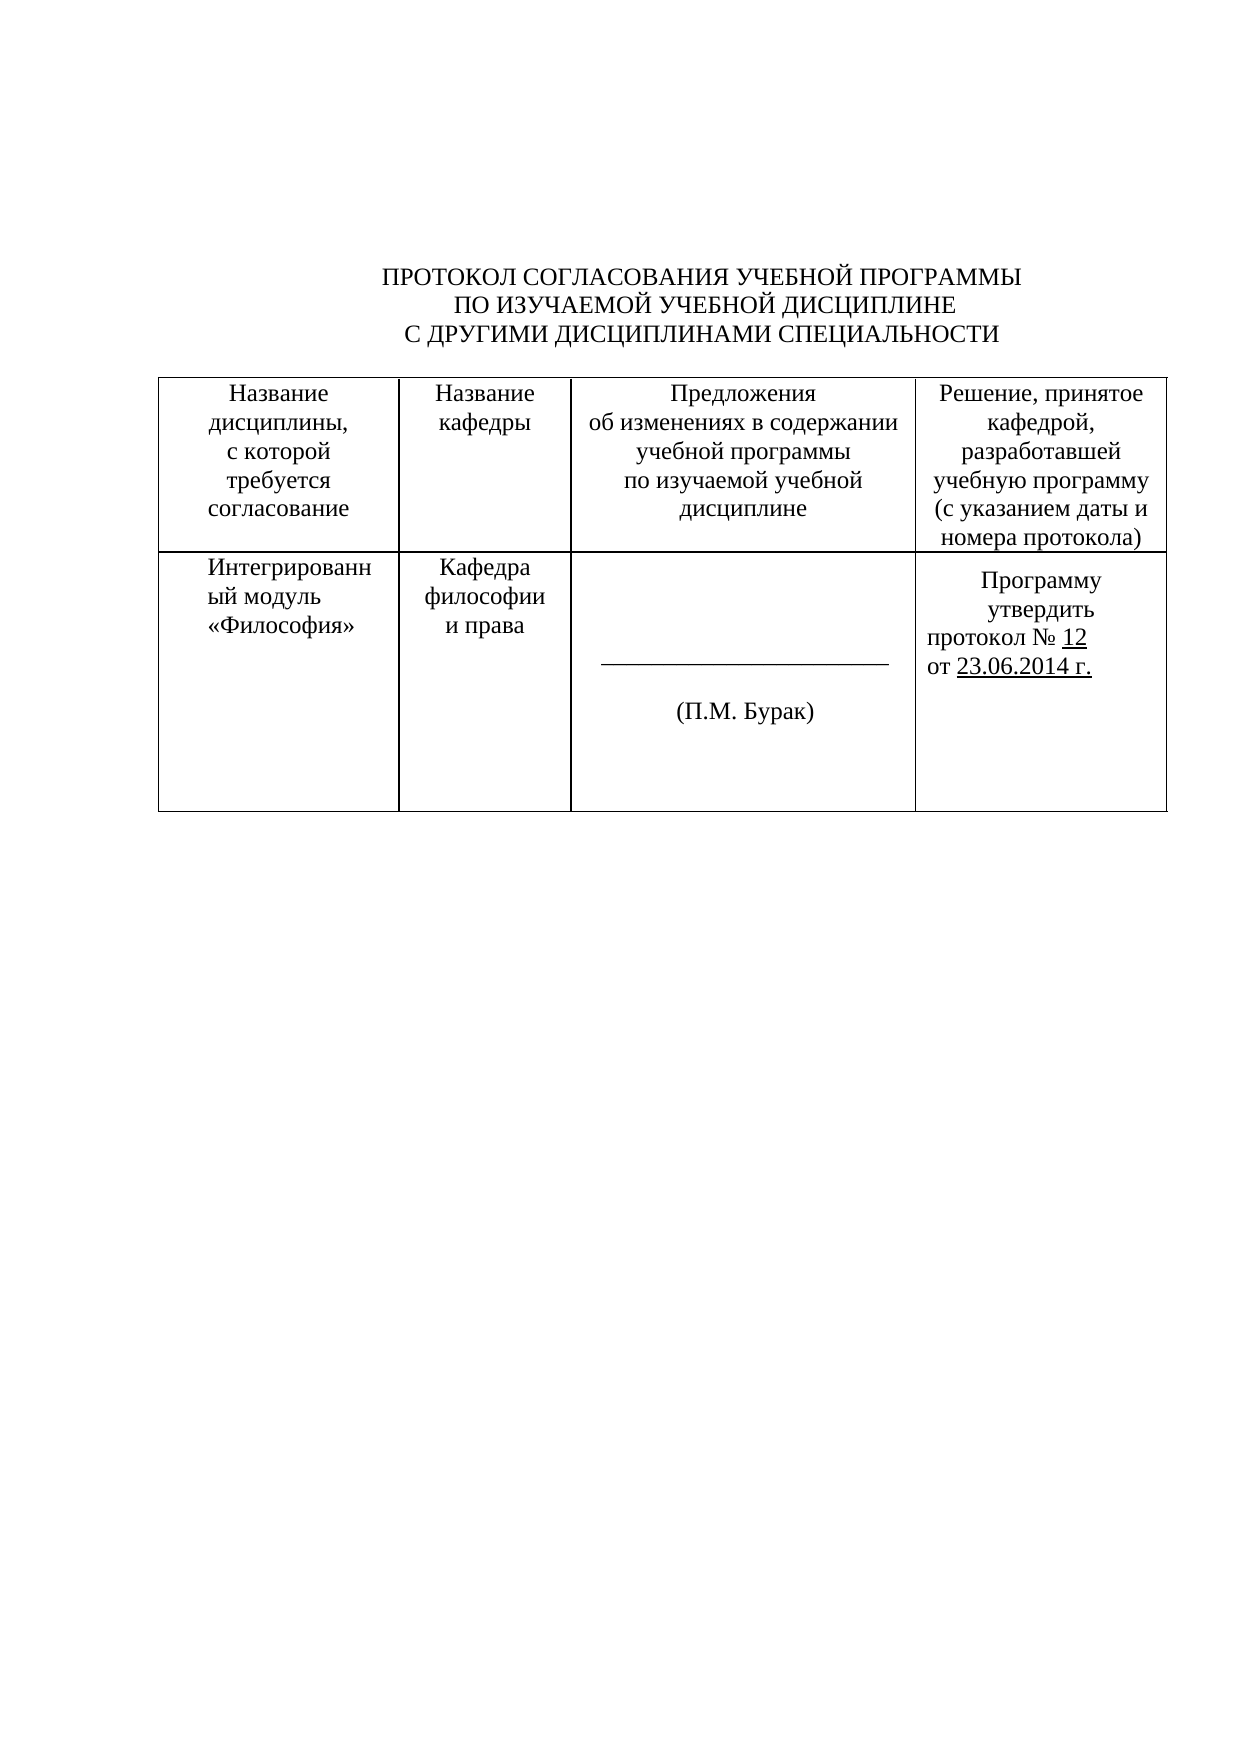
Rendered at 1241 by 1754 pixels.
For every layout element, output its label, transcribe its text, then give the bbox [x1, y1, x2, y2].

table_header Предложения об изменениях в содержании учебной программы по изучаемой учебной дисциплине [572, 378, 915, 551]
table_header Название дисциплины, с которой требуется согласование [159, 378, 399, 551]
table_cell Кафедра философии и права [400, 553, 570, 811]
text С ДРУГИМИ ДИСЦИПЛИНАМИ СПЕЦИАЛЬНОСТИ [177, 319, 1152, 348]
table_header Решение, принятое кафедрой, разработавшей учебную программу (с указанием даты и номера протокола) [916, 378, 1166, 551]
text ПО ИЗУЧАЕМОЙ УЧЕБНОЙ ДИСЦИПЛИНЕ [177, 291, 1152, 319]
table_cell Интегрированный модуль «Философия» [159, 553, 398, 811]
table_cell Программу утвердить протокол № 12 от 23.06.2014 г. [916, 553, 1166, 811]
table_cell _______________________ (П.М. Бурак) [572, 553, 915, 811]
text ПРОТОКОЛ СОГЛАСОВАНИЯ УЧЕБНОЙ ПРОГРАММЫ [177, 262, 1152, 291]
table_header Название кафедры [400, 378, 571, 551]
